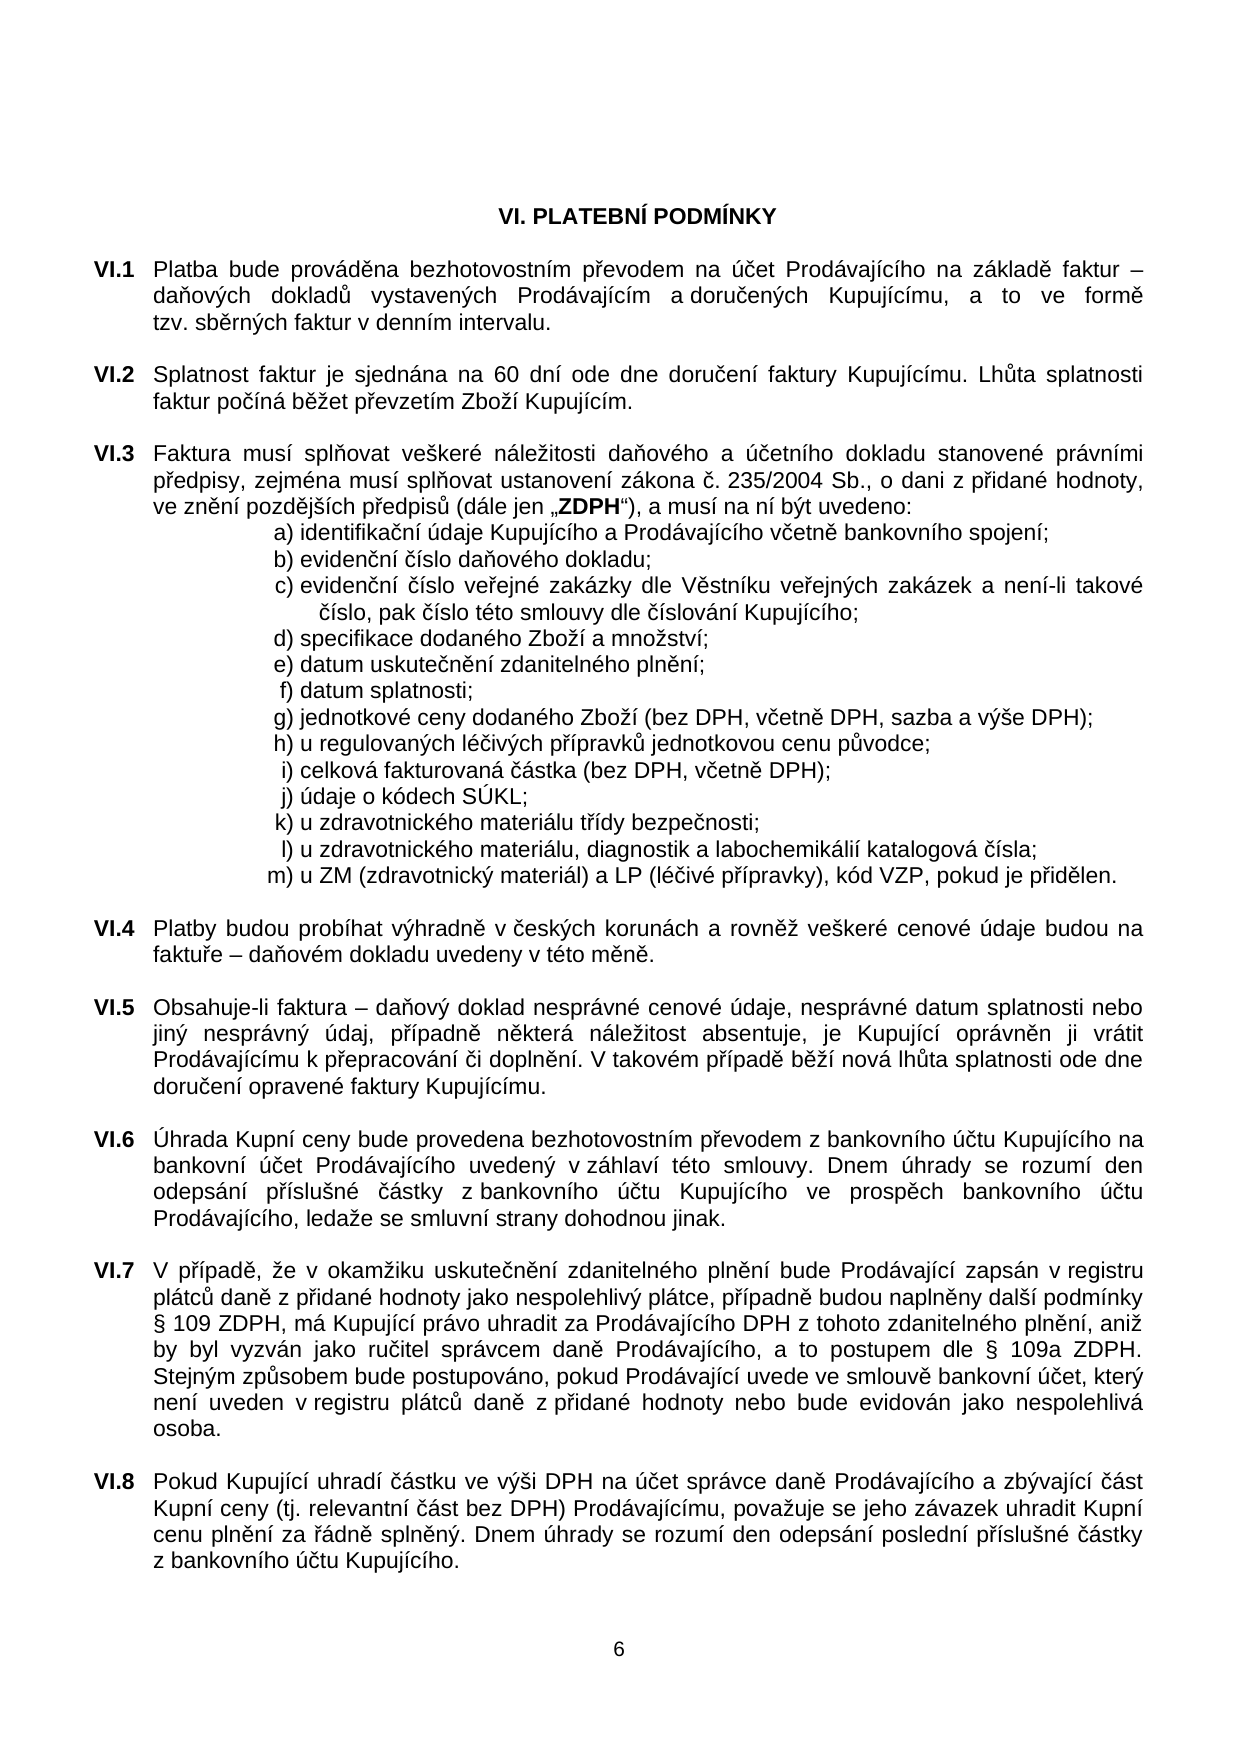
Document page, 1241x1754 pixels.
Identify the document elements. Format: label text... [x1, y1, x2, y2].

text u zdravotnického materiálu třídy bezpečnosti; [300, 809, 1144, 836]
text celková fakturovaná částka (bez DPH, včetně DPH); [300, 757, 1144, 783]
text údaje o kódech SÚKL; [300, 783, 1144, 809]
text u ZM (zdravotnický materiál) a LP (léčivé přípravky), kód VZP, pokud je přidělen. [300, 862, 1144, 888]
text u regulovaných léčivých přípravků jednotkovou cenu původce; [300, 730, 1144, 757]
text jednotkové ceny dodaného Zboží (bez DPH, včetně DPH, sazba a výše DPH); [300, 704, 1144, 730]
text specifikace dodaného Zboží a množství; [300, 625, 1144, 651]
text Pokud Kupující uhradí částku ve výši DPH na účet správce daně Prodávajícího a zbývající část Kupní ceny (tj. relevantní část bez DPH) Prodávajícímu, považuje se jeho závazek uhradit Kupní cenu plnění za řádně splněný. Dnem úhrady se rozumí den odepsání poslední příslušné částky z bankovního účtu Kupujícího. [94, 1468, 1144, 1573]
subtitle Platební podmínky [131, 200, 1144, 229]
text Faktura musí splňovat veškeré náležitosti daňového a účetního dokladu stanovené právními předpisy, zejména musí splňovat ustanovení zákona č. 235/2004 Sb., o dani z přidané hodnoty, ve znění pozdějších předpisů (dále jen „ZDPH“), a musí na ní být uvedeno: [94, 440, 1144, 519]
text evidenční číslo daňového dokladu; [300, 546, 1144, 572]
text datum splatnosti; [300, 677, 1144, 704]
text V případě, že v okamžiku uskutečnění zdanitelného plnění bude Prodávající zapsán v registru plátců daně z přidané hodnoty jako nespolehlivý plátce, případně budou naplněny další podmínky § 109 ZDPH, má Kupující právo uhradit za Prodávajícího DPH z tohoto zdanitelného plnění, aniž by byl vyzván jako ručitel správcem daně Prodávajícího, a to postupem dle § 109a ZDPH. Stejným způsobem bude postupováno, pokud Prodávající uvede ve smlouvě bankovní účet, který není uveden v registru plátců daně z přidané hodnoty nebo bude evidován jako nespolehlivá osoba. [94, 1257, 1144, 1442]
text datum uskutečnění zdanitelného plnění; [300, 651, 1144, 677]
text u zdravotnického materiálu, diagnostik a labochemikálií katalogová čísla; [300, 836, 1144, 862]
text Úhrada Kupní ceny bude provedena bezhotovostním převodem z bankovního účtu Kupujícího na bankovní účet Prodávajícího uvedený v záhlaví této smlouvy. Dnem úhrady se rozumí den odepsání příslušné částky z bankovního účtu Kupujícího ve prospěch bankovního účtu Prodávajícího, ledaže se smluvní strany dohodnou jinak. [94, 1126, 1144, 1231]
text evidenční číslo veřejné zakázky dle Věstníku veřejných zakázek a není-li takové číslo, pak číslo této smlouvy dle číslování Kupujícího; [300, 572, 1144, 625]
text Obsahuje-li faktura – daňový doklad nesprávné cenové údaje, nesprávné datum splatnosti nebo jiný nesprávný údaj, případně některá náležitost absentuje, je Kupující oprávněn ji vrátit Prodávajícímu k přepracování či doplnění. V takovém případě běží nová lhůta splatnosti ode dne doručení opravené faktury Kupujícímu. [94, 994, 1144, 1099]
text Platby budou probíhat výhradně v českých korunách a rovněž veškeré cenové údaje budou na faktuře – daňovém dokladu uvedeny v této měně. [94, 915, 1144, 967]
text Platba bude prováděna bezhotovostním převodem na účet Prodávajícího na základě faktur – daňových dokladů vystavených Prodávajícím a doručených Kupujícímu, a to ve formě tzv. sběrných faktur v denním intervalu. [94, 256, 1144, 335]
text Splatnost faktur je sjednána na 60 dní ode dne doručení faktury Kupujícímu. Lhůta splatnosti faktur počíná běžet převzetím Zboží Kupujícím. [94, 361, 1144, 414]
text identifikační údaje Kupujícího a Prodávajícího včetně bankovního spojení; [300, 519, 1144, 546]
